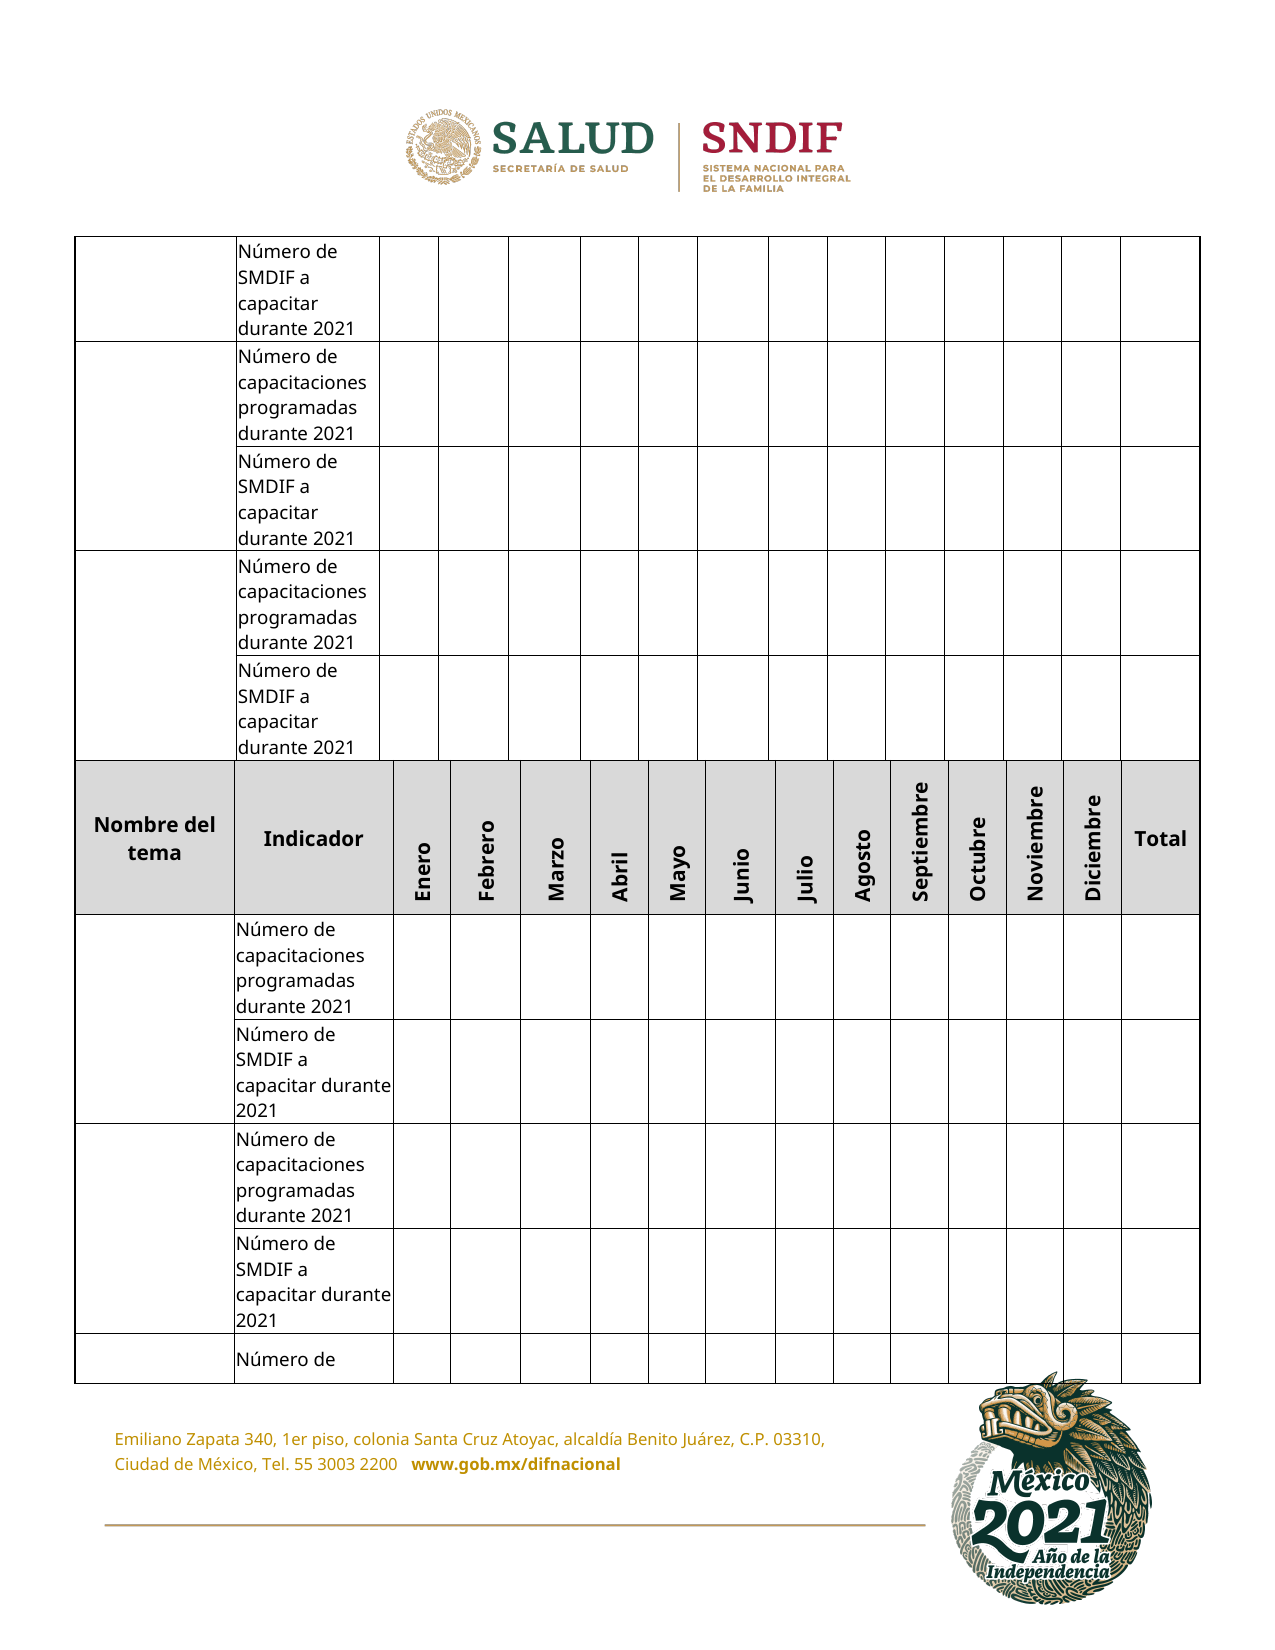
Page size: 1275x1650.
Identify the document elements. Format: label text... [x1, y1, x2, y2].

table_cell Noviembre [1007, 761, 1063, 914]
table_cell [1122, 1334, 1199, 1383]
table_cell [886, 342, 944, 446]
table_cell [639, 447, 697, 550]
table_cell [1121, 447, 1199, 550]
table_cell [1062, 342, 1120, 446]
table_cell [380, 656, 438, 760]
table_cell [76, 915, 234, 1123]
table_cell Septiembre [891, 761, 948, 914]
table_cell [439, 551, 508, 655]
table_cell [698, 656, 768, 760]
table_cell Diciembre [1064, 761, 1121, 914]
table_cell [1062, 551, 1120, 655]
table_cell [1007, 1229, 1063, 1333]
table_cell [834, 1229, 890, 1333]
table_cell [1007, 915, 1063, 1019]
table_cell [698, 237, 768, 341]
table_cell [649, 1124, 705, 1228]
table_cell Octubre [949, 761, 1006, 914]
table_cell [639, 237, 697, 341]
table_cell [380, 342, 438, 446]
table_cell [776, 1229, 833, 1333]
table_cell [886, 551, 944, 655]
table_cell [706, 1334, 775, 1383]
table_cell [1121, 551, 1199, 655]
table_cell [394, 915, 450, 1019]
table_cell [451, 1020, 520, 1123]
table_cell [639, 551, 697, 655]
table_cell [945, 237, 1003, 341]
table_cell [769, 551, 827, 655]
table_cell [1007, 1124, 1063, 1228]
table_cell [769, 447, 827, 550]
table_cell [945, 342, 1003, 446]
table_cell [706, 1020, 775, 1123]
table_cell [828, 447, 885, 550]
table_cell [380, 447, 438, 550]
table_cell [1122, 1124, 1199, 1228]
table_cell [891, 1229, 948, 1333]
table_cell [380, 551, 438, 655]
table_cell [237, 342, 379, 446]
table_cell [834, 1124, 890, 1228]
table_cell [706, 915, 775, 1019]
table_cell [1007, 1334, 1063, 1383]
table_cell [235, 1124, 393, 1228]
table_cell [1004, 656, 1061, 760]
table_cell [591, 1229, 648, 1333]
table_cell [591, 915, 648, 1019]
table_cell Mayo [649, 761, 705, 914]
table_cell Indicador [235, 761, 393, 914]
table_cell [509, 237, 580, 341]
table_cell Nombre del tema [76, 761, 234, 914]
table_cell [891, 915, 948, 1019]
table_cell [591, 1334, 648, 1383]
table_cell [828, 342, 885, 446]
table_cell [451, 1334, 520, 1383]
table_cell [891, 1124, 948, 1228]
table_cell [581, 551, 638, 655]
table_cell Número de SMDIF a capacitar durante 2021 [237, 237, 379, 341]
table_cell [439, 656, 508, 760]
table_cell [649, 1229, 705, 1333]
table_cell [1122, 1020, 1199, 1123]
table_cell Número de SMDIF a capacitar durante 2021 [237, 656, 379, 760]
table_cell Número de capacitaciones programadas durante 2021 [237, 551, 379, 655]
table_cell [1064, 915, 1121, 1019]
table_cell [1007, 1020, 1063, 1123]
table_cell [394, 1020, 450, 1123]
table_cell [949, 1334, 1006, 1383]
table_cell [639, 342, 697, 446]
table_cell [521, 915, 590, 1019]
table_cell [1121, 237, 1199, 341]
table_cell [76, 1334, 234, 1383]
table_cell Junio [706, 761, 775, 914]
table_cell [394, 1229, 450, 1333]
table_cell [834, 1334, 890, 1383]
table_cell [235, 1229, 393, 1333]
table_cell [1121, 656, 1199, 760]
table_cell [521, 1124, 590, 1228]
table_cell [509, 447, 580, 550]
table_cell [706, 1124, 775, 1228]
table_cell [509, 551, 580, 655]
table_cell [828, 237, 885, 341]
table_cell [776, 1124, 833, 1228]
table_cell [945, 656, 1003, 760]
table_cell [439, 342, 508, 446]
table_cell [886, 237, 944, 341]
table_cell [521, 1229, 590, 1333]
table_cell [949, 1020, 1006, 1123]
table_cell [581, 237, 638, 341]
table_cell [698, 551, 768, 655]
table_cell Agosto [834, 761, 890, 914]
table_cell Total [1122, 761, 1199, 914]
table_cell [1122, 1229, 1199, 1333]
table_cell [76, 551, 236, 760]
table_cell [451, 915, 520, 1019]
table_cell [394, 1124, 450, 1228]
table_cell [581, 447, 638, 550]
table_cell Julio [776, 761, 833, 914]
table_cell [834, 915, 890, 1019]
table_cell [949, 1124, 1006, 1228]
table_cell [439, 237, 508, 341]
table_cell [891, 1020, 948, 1123]
table_cell [828, 656, 885, 760]
table_cell Número de capacitaciones programadas durante 2021 [235, 915, 393, 1019]
table_cell [1062, 447, 1120, 550]
table_cell [1004, 447, 1061, 550]
table_cell [649, 915, 705, 1019]
table_cell [828, 551, 885, 655]
table_cell [698, 342, 768, 446]
table_cell [521, 1020, 590, 1123]
table_cell [509, 656, 580, 760]
table_cell [509, 342, 580, 446]
table_cell [1122, 915, 1199, 1019]
table_cell [1064, 1020, 1121, 1123]
table_cell [945, 551, 1003, 655]
table_cell [1004, 551, 1061, 655]
table_cell [591, 1124, 648, 1228]
table_cell [1064, 1229, 1121, 1333]
table_cell [769, 342, 827, 446]
table_cell [649, 1020, 705, 1123]
table_cell [949, 1229, 1006, 1333]
table_cell [451, 1229, 520, 1333]
table_cell [439, 447, 508, 550]
table_cell Marzo [521, 761, 590, 914]
table_cell [769, 656, 827, 760]
table_cell [776, 1334, 833, 1383]
table_cell [776, 915, 833, 1019]
table_cell [1064, 1124, 1121, 1228]
table_cell Enero [394, 761, 450, 914]
table_cell [886, 656, 944, 760]
table_cell [776, 1020, 833, 1123]
table_cell [886, 447, 944, 550]
table_cell [380, 237, 438, 341]
table_cell [581, 342, 638, 446]
table_cell [1004, 237, 1061, 341]
table_cell [649, 1334, 705, 1383]
table_cell [1064, 1334, 1121, 1383]
table_cell [1004, 342, 1061, 446]
table_cell [698, 447, 768, 550]
table_cell [581, 656, 638, 760]
table_cell [591, 1020, 648, 1123]
table_cell [891, 1334, 948, 1383]
table_cell Número de SMDIF a capacitar durante 2021 [237, 447, 379, 550]
table_cell [945, 447, 1003, 550]
table_cell [451, 1124, 520, 1228]
table_cell Número de SMDIF a capacitar durante 2021 [235, 1020, 393, 1123]
table_cell [834, 1020, 890, 1123]
table_cell [1121, 342, 1199, 446]
table_cell [521, 1334, 590, 1383]
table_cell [235, 1334, 393, 1383]
table_cell [76, 1124, 234, 1333]
table_cell [949, 915, 1006, 1019]
table_cell [1062, 237, 1120, 341]
table_cell Febrero [451, 761, 520, 914]
table_cell [1062, 656, 1120, 760]
table_cell [76, 342, 236, 550]
picture [0, 0, 1262, 1650]
table_cell [639, 656, 697, 760]
table_cell [769, 237, 827, 341]
table_cell [76, 237, 236, 341]
table_cell Abril [591, 761, 648, 914]
table_cell [394, 1334, 450, 1383]
table_cell [706, 1229, 775, 1333]
